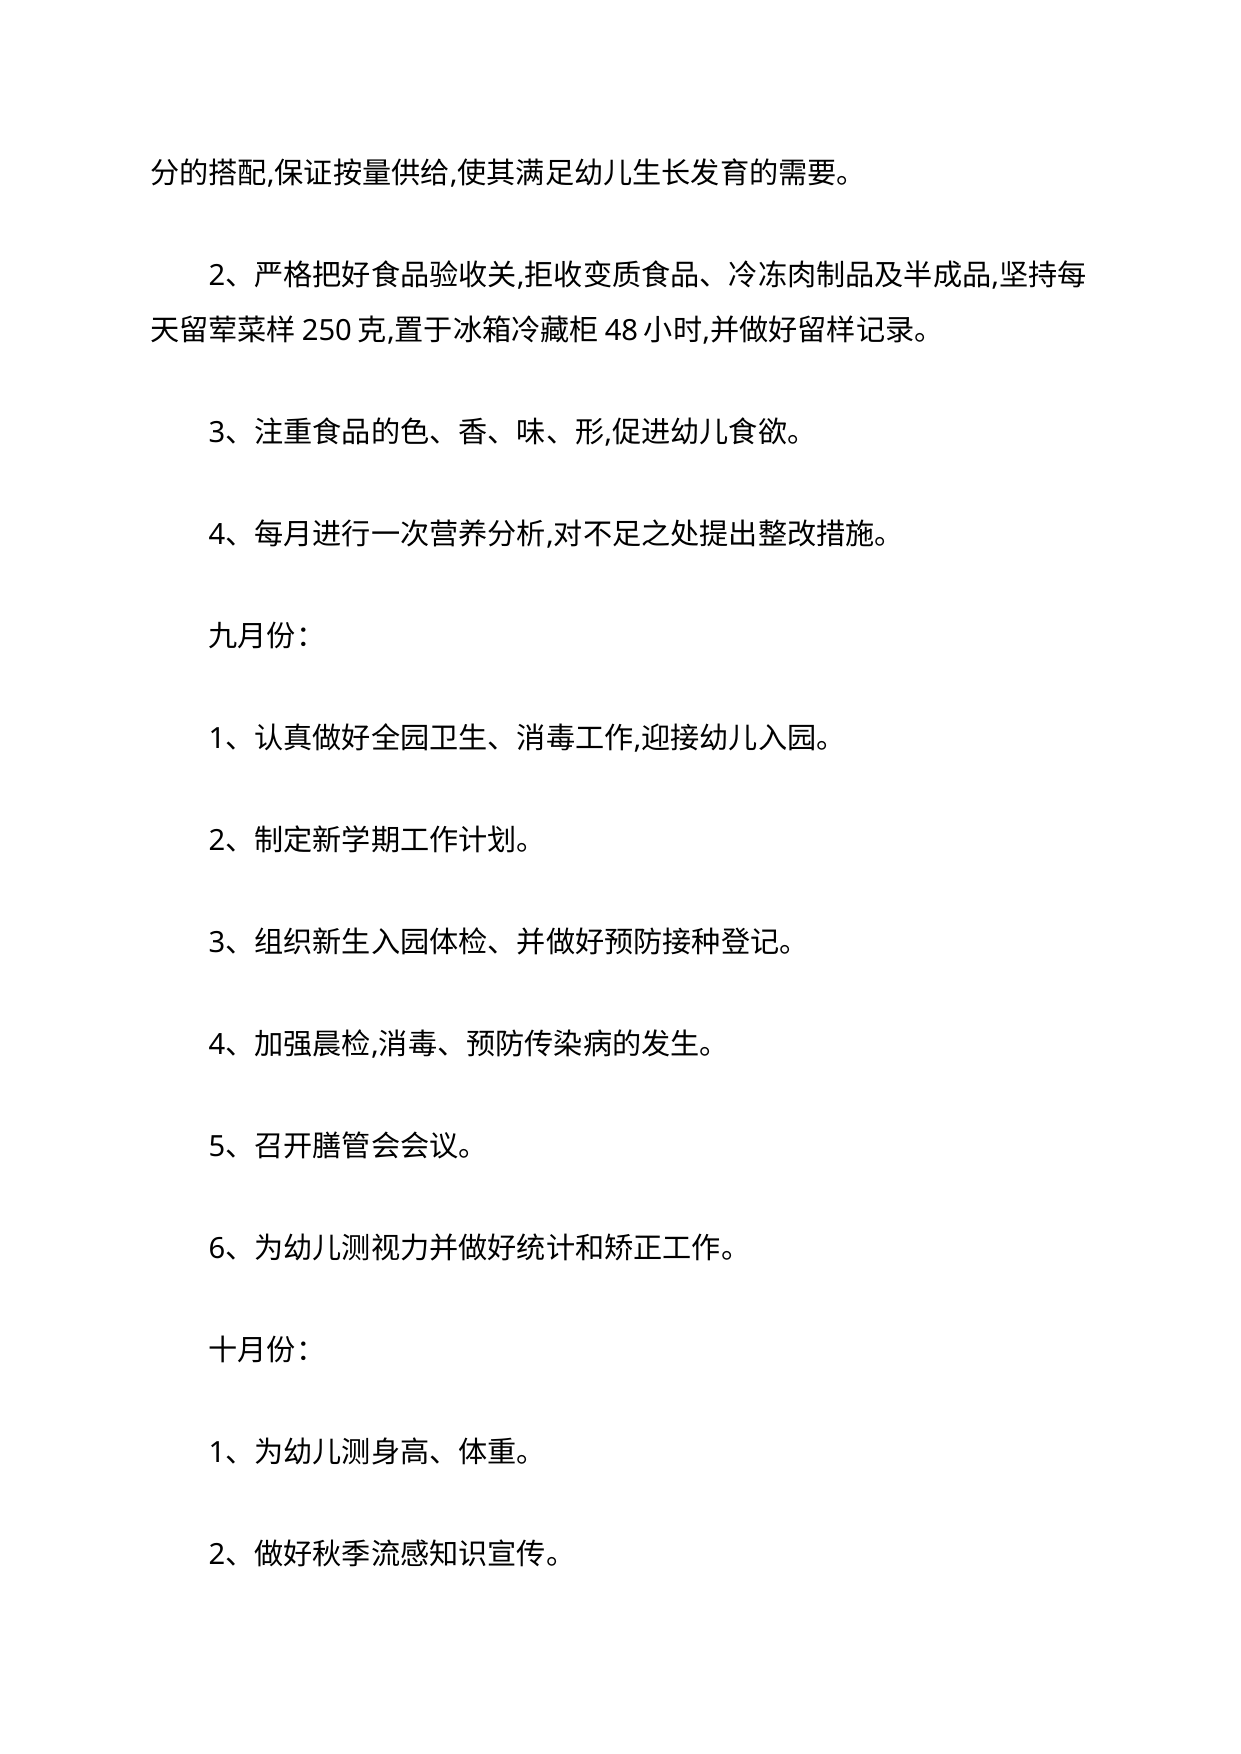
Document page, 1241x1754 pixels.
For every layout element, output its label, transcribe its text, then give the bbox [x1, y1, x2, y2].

text 3、注重食品的色、香、味、形,促进幼儿食欲。 [150, 409, 1090, 451]
text 九月份： [150, 613, 1090, 655]
text 4、加强晨检,消毒、预防传染病的发生。 [150, 1021, 1090, 1063]
text 十月份： [150, 1327, 1090, 1369]
text 1、认真做好全园卫生、消毒工作,迎接幼儿入园。 [150, 715, 1090, 757]
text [150, 150, 1090, 192]
text 3、组织新生入园体检、并做好预防接种登记。 [150, 919, 1090, 961]
text 2、制定新学期工作计划。 [150, 817, 1090, 859]
text 1、为幼儿测身高、体重。 [150, 1428, 1090, 1471]
text 4、每月进行一次营养分析,对不足之处提出整改措施。 [150, 511, 1090, 553]
text 2、严格把好食品验收关,拒收变质食品、冷冻肉制品及半成品,坚持每天留荤菜样250克,置于冰箱冷藏柜48小时,并做好留样记录。 [150, 252, 1090, 349]
text 5、召开膳管会会议。 [150, 1123, 1090, 1165]
text 2、做好秋季流感知识宣传。 [150, 1530, 1090, 1573]
text 6、为幼儿测视力并做好统计和矫正工作。 [150, 1224, 1090, 1267]
